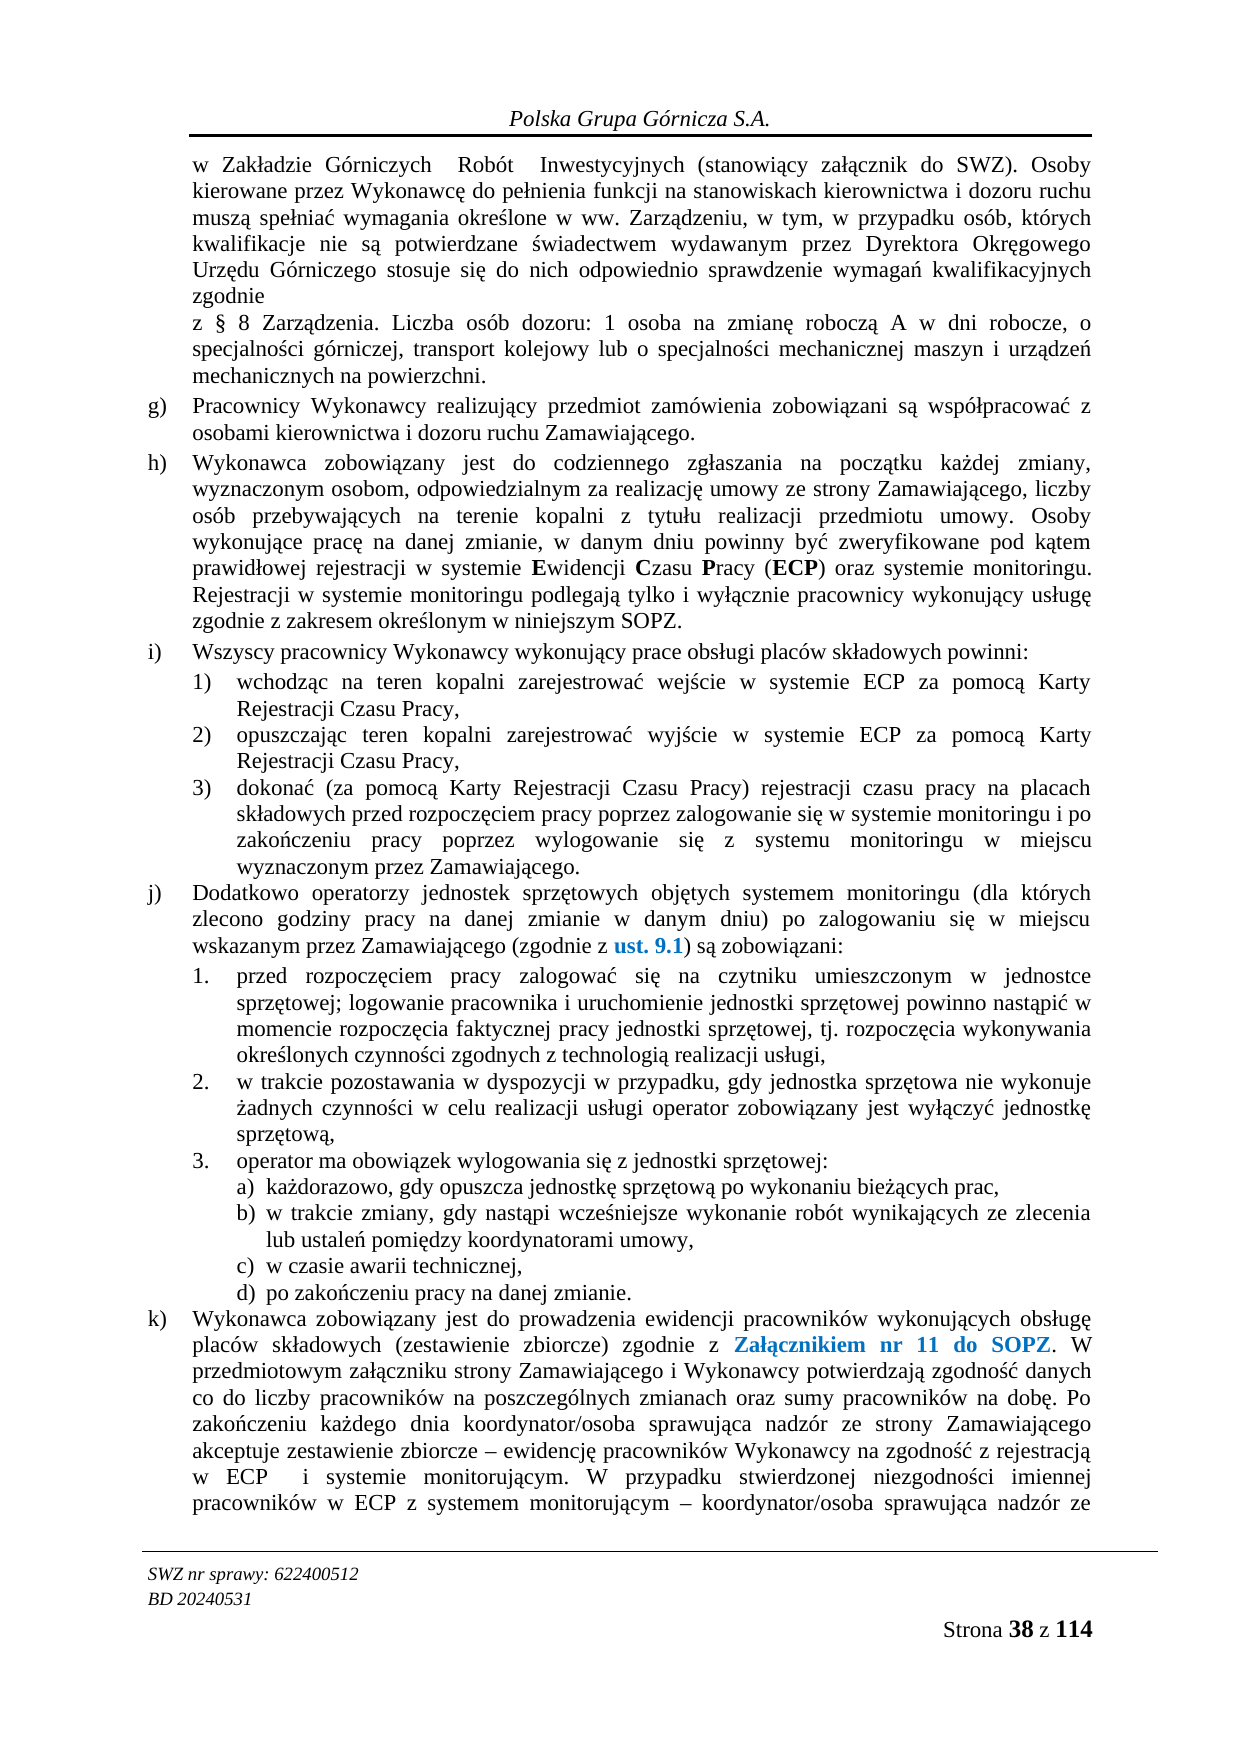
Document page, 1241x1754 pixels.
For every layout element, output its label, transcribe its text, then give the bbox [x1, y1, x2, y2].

list wchodząc na teren kopalni zarejestrować wejście w systemie ECP za pomocą Karty Rejestracji Czasu Pracy, [192, 668, 1092, 721]
list dokonać (za pomocą Karty Rejestracji Czasu Pracy) rejestracji czasu pracy na placach składowych przed rozpoczęciem pracy poprzez zalogowanie się w systemie monitoringu i po zakończeniu pracy poprzez wylogowanie się z systemu monitoringu w miejscu wyznaczonym przez Zamawiającego. [192, 774, 1092, 879]
list Dodatkowo operatorzy jednostek sprzętowych objętych systemem monitoringu (dla których zlecono godziny pracy na danej zmianie w danym dniu) po zalogowaniu się w miejscu wskazanym przez Zamawiającego (zgodnie z ust. 9.1) są zobowiązani: [148, 879, 1092, 958]
list po zakończeniu pracy na danej zmianie. [236, 1278, 1092, 1305]
list w czasie awarii technicznej, [236, 1252, 1092, 1278]
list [148, 151, 1092, 388]
list w trakcie pozostawania w dyspozycji w przypadku, gdy jednostka sprzętowa nie wykonuje żadnych czynności w celu realizacji usługi operator zobowiązany jest wyłączyć jednostkę sprzętową, [192, 1068, 1092, 1147]
list Wszyscy pracownicy Wykonawcy wykonujący prace obsługi placów składowych powinni: [148, 638, 1092, 664]
list operator ma obowiązek wylogowania się z jednostki sprzętowej: [192, 1147, 1092, 1173]
list Wykonawca zobowiązany jest do codziennego zgłaszania na początku każdej zmiany, wyznaczonym osobom, odpowiedzialnym za realizację umowy ze strony Zamawiającego, liczby osób przebywających na terenie kopalni z tytułu realizacji przedmiotu umowy. Osoby wykonujące pracę na danej zmianie, w danym dniu powinny być zweryfikowane pod kątem prawidłowej rejestracji w systemie Ewidencji Czasu Pracy (ECP) oraz systemie monitoringu. Rejestracji w systemie monitoringu podlegają tylko i wyłącznie pracownicy wykonujący usługę zgodnie z zakresem określonym w niniejszym SOPZ. [148, 449, 1092, 633]
list każdorazowo, gdy opuszcza jednostkę sprzętową po wykonaniu bieżących prac, [236, 1173, 1092, 1199]
list Pracownicy Wykonawcy realizujący przedmiot zamówienia zobowiązani są współpracować z osobami kierownictwa i dozoru ruchu Zamawiającego. [148, 392, 1092, 445]
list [148, 1305, 1092, 1516]
list opuszczając teren kopalni zarejestrować wyjście w systemie ECP za pomocą Karty Rejestracji Czasu Pracy, [192, 721, 1092, 774]
list przed rozpoczęciem pracy zalogować się na czytniku umieszczonym w jednostce sprzętowej; logowanie pracownika i uruchomienie jednostki sprzętowej powinno nastąpić w momencie rozpoczęcia faktycznej pracy jednostki sprzętowej, tj. rozpoczęcia wykonywania określonych czynności zgodnych z technologią realizacji usługi, [192, 962, 1092, 1068]
list w trakcie zmiany, gdy nastąpi wcześniejsze wykonanie robót wynikających ze zlecenia lub ustaleń pomiędzy koordynatorami umowy, [236, 1199, 1092, 1252]
